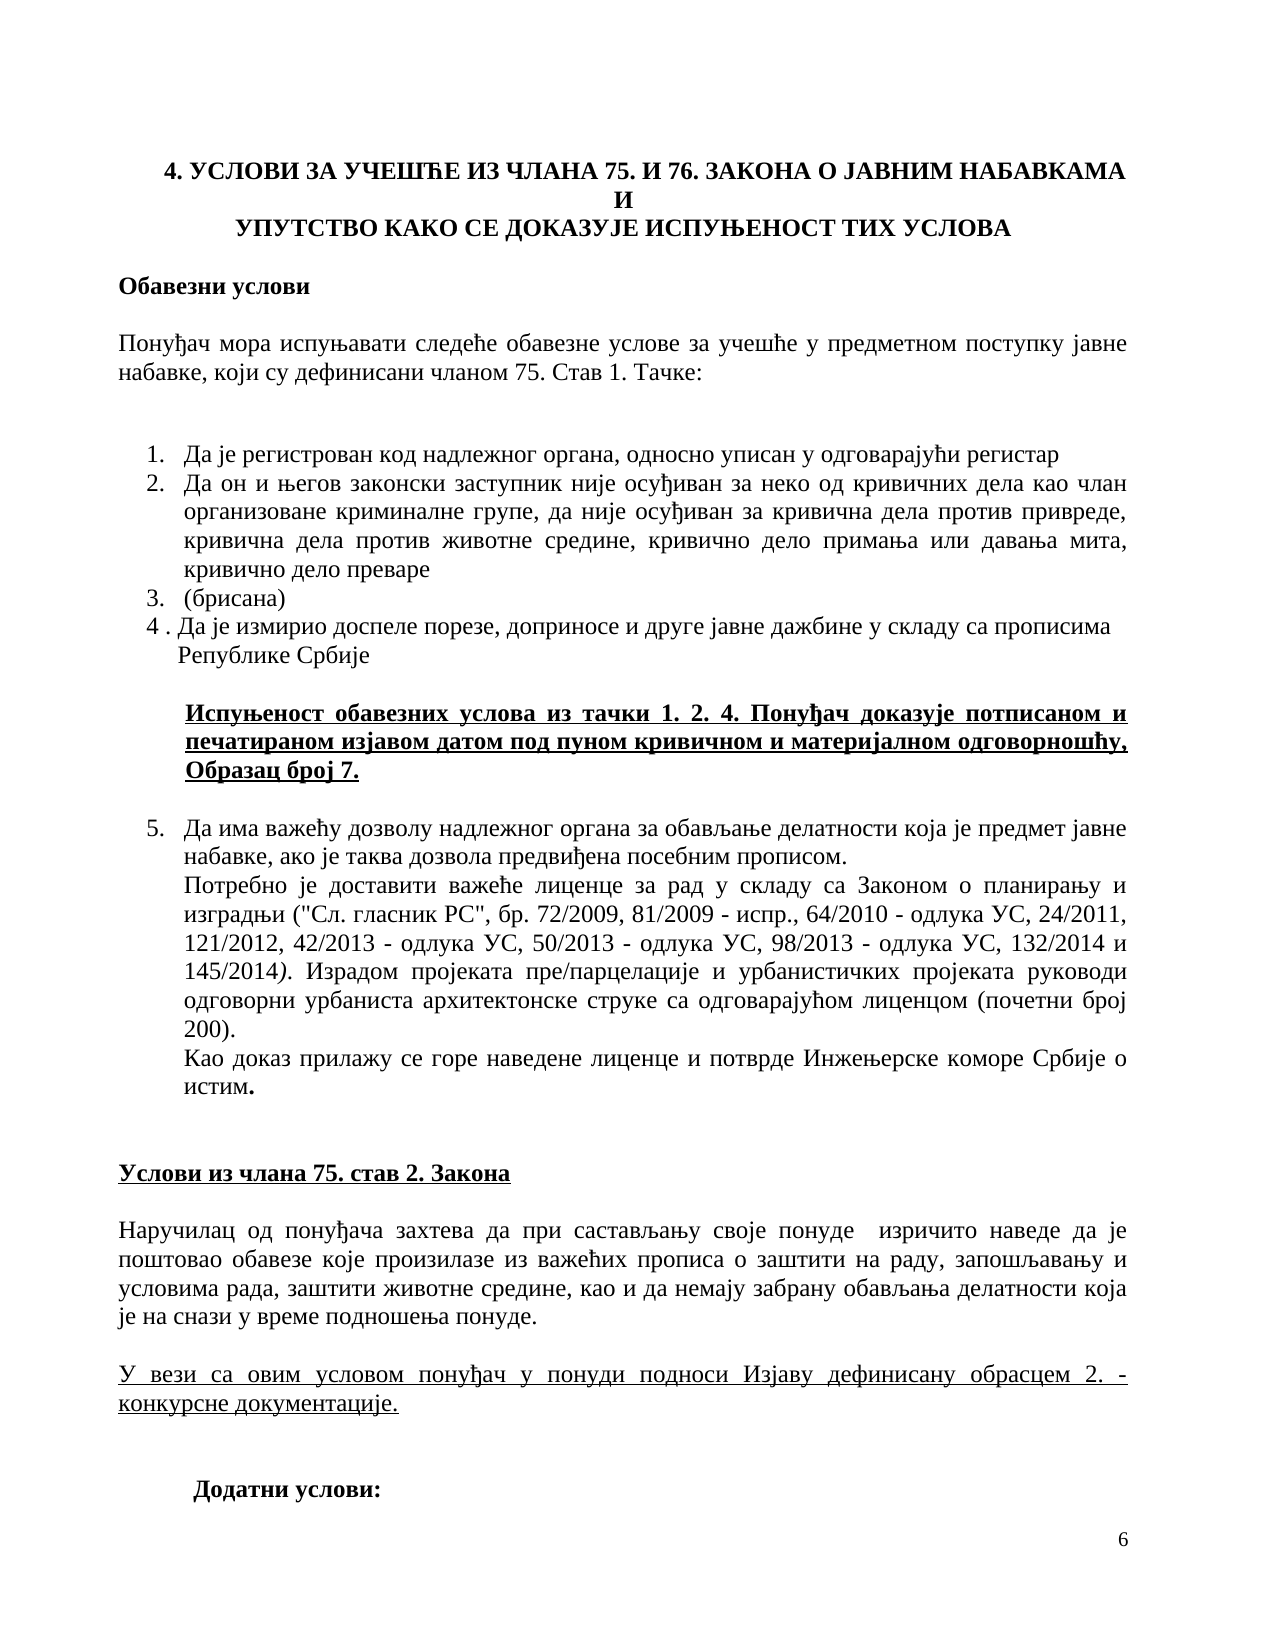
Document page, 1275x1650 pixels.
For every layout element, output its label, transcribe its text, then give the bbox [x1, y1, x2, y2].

text Додатни услови: [118, 1474, 1128, 1503]
text У вези са овим условом понуђач у понуди подноси Изјаву дефинисану обрасцем 2. - конкурсне документације. [118, 1359, 1128, 1384]
text Испуњеност обавезних услова из тачки 1. 2. 4. Понуђач доказује потписаном и печатираном изјавом датом под пуном кривичном и материјалном одговорношћу, Образац број 7. [185, 724, 1128, 751]
list Да он и његов законски заступник није осуђиван за неко од кривичних дела као члан организоване криминалне групе, да није осуђиван за кривична дела против привреде, кривична дела против животне средине, кривично дело примања или давања мита, кривично дело преваре [146, 468, 1128, 583]
text Републике Србије [146, 640, 1128, 669]
text У вези са овим условом понуђач у понуди подноси Изјаву дефинисану обрасцем 2. - конкурсне документације. [118, 1385, 1128, 1416]
text Испуњеност обавезних услова из тачки 1. 2. 4. Понуђач доказује потписаном и печатираном изјавом датом под пуном кривичном и материјалном одговорношћу, Образац број 7. [185, 753, 1128, 784]
text Понуђач мора испуњавати следеће обавезне услове за учешће у предметном поступку јавне набавке, који су дефинисани чланом 75. Став 1. Тачке: [118, 328, 1128, 386]
text 4. УСЛОВИ ЗА УЧЕШЋЕ ИЗ ЧЛАНА 75. И 76. ЗАКОНА О ЈАВНИМ НАБАВКАМА И [118, 156, 1128, 213]
text Наручилац од понуђача захтева да при састављању своје понуде изричито наведе да је поштовао обавезе које произилазе из важећих прописа о заштити на раду, запошљавању и условима рада, заштити животне средине, као и да немају забрану обављања делатности која је на снази у време подношења понуде. [118, 1215, 1128, 1330]
text Услови из члана 75. став 2. Закона [118, 1158, 1128, 1186]
list (брисана) [146, 583, 1128, 611]
text Као доказ прилажу се горе наведене лиценце и потврде Инжењерске коморе Србије о истим. [184, 1043, 1128, 1100]
list Да има важећу дозволу надлежног органа за обављање делатности која је предмет јавне набавке, ако је таква дозвола предвиђена посебним прописом. [146, 813, 1128, 870]
text Потребно је доставити важеће лиценце за рад у складу са Законом о планирању и изградњи ("Сл. гласник РС", бр. 72/2009, 81/2009 - испр., 64/2010 - одлука УС, 24/2011, 121/2012, 42/2013 - одлука УС, 50/2013 - одлука УС, 98/2013 - одлука УС, 132/2014 и 145/2014). Израдом пројеката пре/парцелације и урбанистичких пројеката руководи одговорни урбаниста архитектонске струке са одговарајућом лиценцом (почетни број 200). [184, 870, 1128, 1043]
list Да је регистрован код надлежног органа, односно уписан у одговарајући регистар [146, 439, 1128, 468]
text 4 . Да је измирио доспеле порезе, доприносе и друге јавне дажбине у складу са прописима [146, 611, 1128, 640]
text УПУТСТВО КАКО СЕ ДОКАЗУЈЕ ИСПУЊЕНОСТ ТИХ УСЛОВА [118, 213, 1128, 242]
text Испуњеност обавезних услова из тачки 1. 2. 4. Понуђач доказује потписаном и печатираном изјавом датом под пуном кривичном и материјалном одговорношћу, Образац број 7. [185, 698, 1128, 723]
text Обавезни услови [118, 271, 1128, 300]
